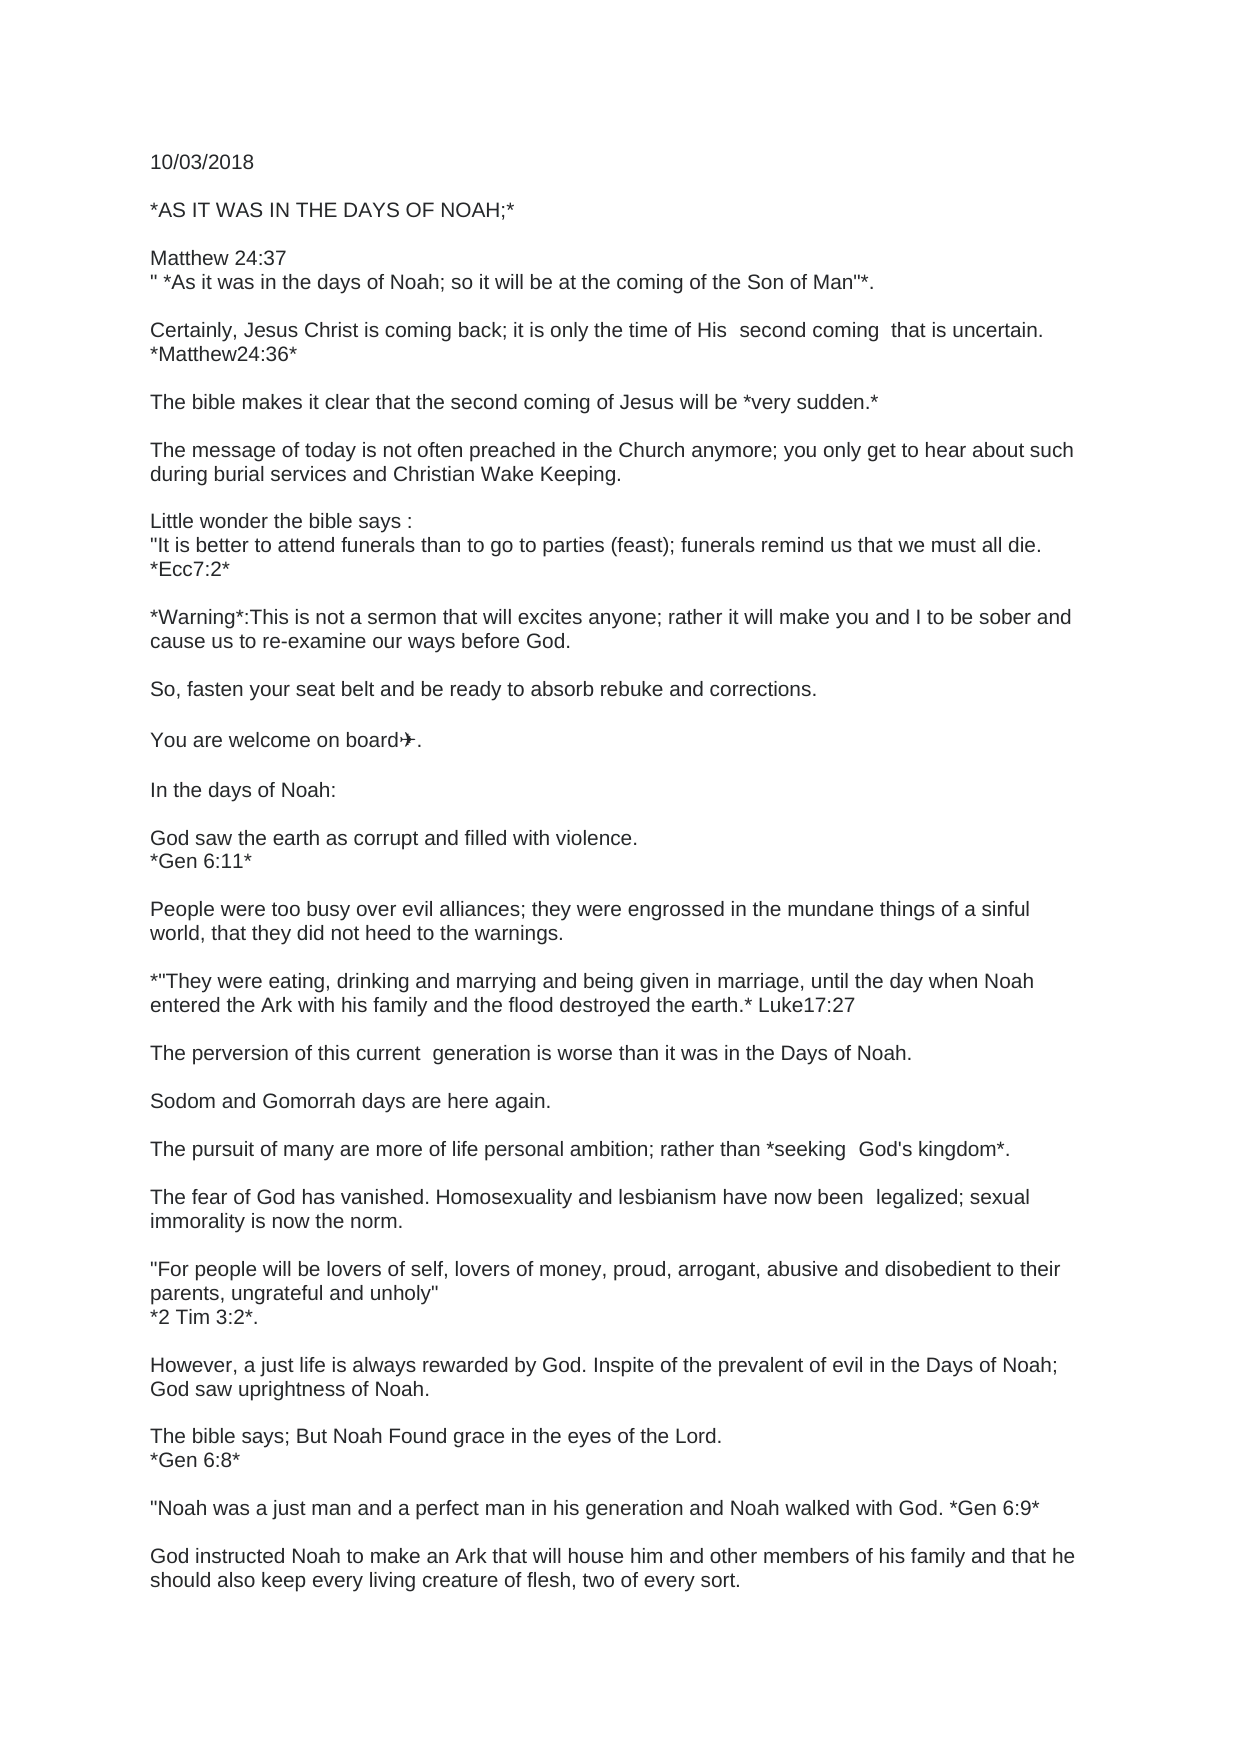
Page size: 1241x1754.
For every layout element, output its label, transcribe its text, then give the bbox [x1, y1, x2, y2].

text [150, 198, 1090, 1592]
text 10/03/2018 [150, 150, 1090, 174]
